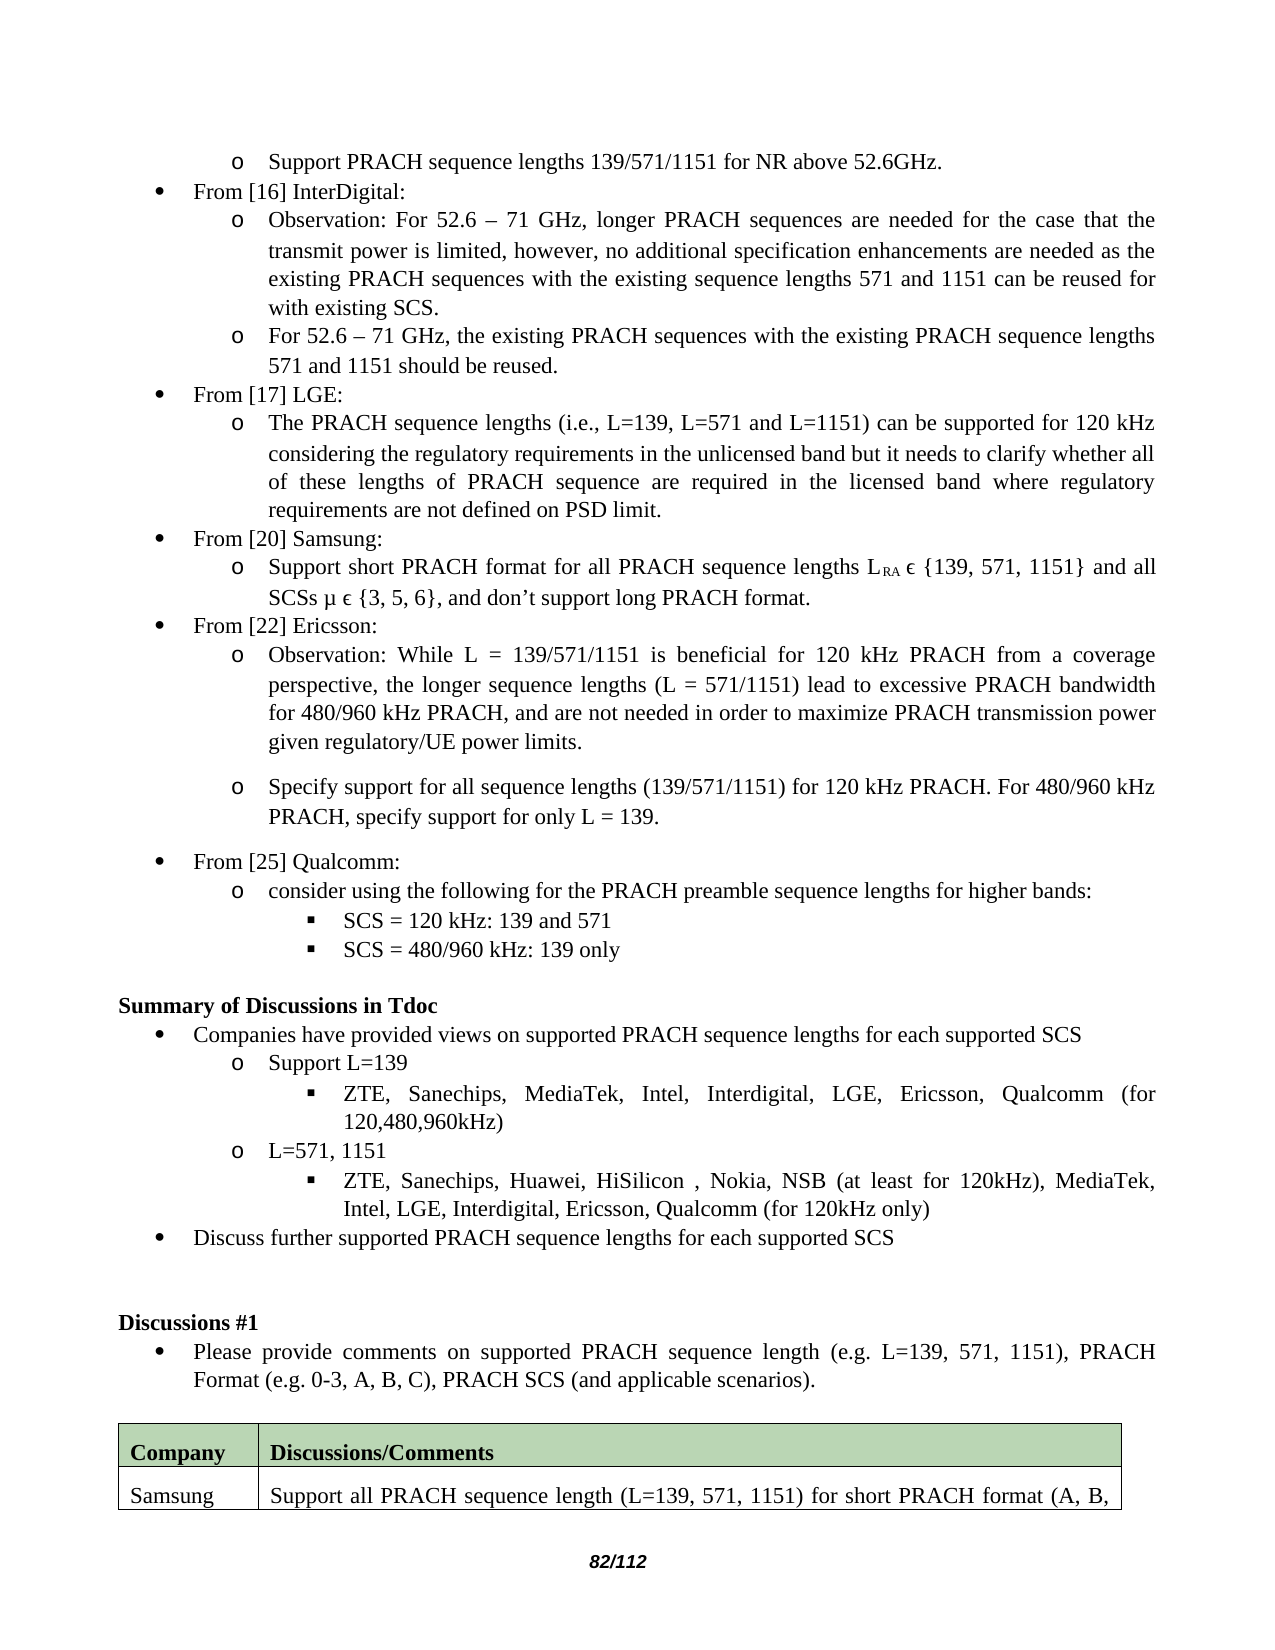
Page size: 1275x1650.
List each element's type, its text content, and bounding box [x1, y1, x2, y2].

list consider using the following for the PRACH preamble sequence lengths for higher bands: [231, 877, 1157, 905]
list Companies have provided views on supported PRACH sequence lengths for each supported SCS [156, 1021, 1157, 1047]
list ZTE, Sanechips, MediaTek, Intel, Interdigital, LGE, Ericsson, Qualcomm (for 120,480,960kHz) [306, 1080, 1157, 1134]
table_header Company [119, 1424, 258, 1466]
list SCS = 480/960 kHz: 139 only [306, 936, 1157, 962]
list From [16] InterDigital: [156, 178, 1157, 204]
list For 52.6 – 71 GHz, the existing PRACH sequences with the existing PRACH sequence lengths 571 and 1151 should be reused. [231, 322, 1157, 379]
table_header Discussions/Comments [259, 1424, 1121, 1466]
list Observation: While L = 139/571/1151 is beneficial for 120 kHz PRACH from a coverage perspective, the longer sequence lengths (L = 571/1151) lead to excessive PRACH bandwidth for 480/960 kHz PRACH, and are not needed in order to maximize PRACH transmission power given regulatory/UE power limits. [231, 641, 1157, 754]
list L=571, 1151 [231, 1137, 1157, 1165]
text Discussions #1 [118, 1309, 1157, 1336]
list Support L=139 [231, 1049, 1157, 1078]
list The PRACH sequence lengths (i.e., L=139, L=571 and L=1151) can be supported for 120 kHz considering the regulatory requirements in the unlicensed band but it needs to clarify whether all of these lengths of PRACH sequence are required in the licensed band where regulatory requirements are not defined on PSD limit. [231, 409, 1157, 523]
table_cell Samsung [119, 1467, 258, 1508]
list Please provide comments on supported PRACH sequence length (e.g. L=139, 571, 1151), PRACH Format (e.g. 0-3, A, B, C), PRACH SCS (and applicable scenarios). [156, 1338, 1157, 1392]
list From [22] Ericsson: [156, 612, 1157, 638]
list From [20] Samsung: [156, 525, 1157, 551]
list Support PRACH sequence lengths 139/571/1151 for NR above 52.6GHz. [231, 148, 1157, 176]
list SCS = 120 kHz: 139 and 571 [306, 907, 1157, 933]
list From [17] LGE: [156, 381, 1157, 407]
list Discuss further supported PRACH sequence lengths for each supported SCS [156, 1224, 1157, 1250]
list Support short PRACH format for all PRACH sequence lengths LRA ϵ {139, 571, 1151} and all SCSs µ ϵ {3, 5, 6}, and don’t support long PRACH format. [231, 553, 1157, 610]
list Observation: For 52.6 – 71 GHz, longer PRACH sequences are needed for the case that the transmit power is limited, however, no additional specification enhancements are needed as the existing PRACH sequences with the existing sequence lengths 571 and 1151 can be reused for with existing SCS. [231, 207, 1157, 320]
list Specify support for all sequence lengths (139/571/1151) for 120 kHz PRACH. For 480/960 kHz PRACH, specify support for only L = 139. [231, 773, 1157, 829]
list From [25] Qualcomm: [156, 848, 1157, 875]
list ZTE, Sanechips, Huawei, HiSilicon , Nokia, NSB (at least for 120kHz), MediaTek, Intel, LGE, Interdigital, Ericsson, Qualcomm (for 120kHz only) [306, 1167, 1157, 1222]
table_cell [259, 1467, 1121, 1508]
text Summary of Discussions in Tdoc [118, 992, 1157, 1019]
